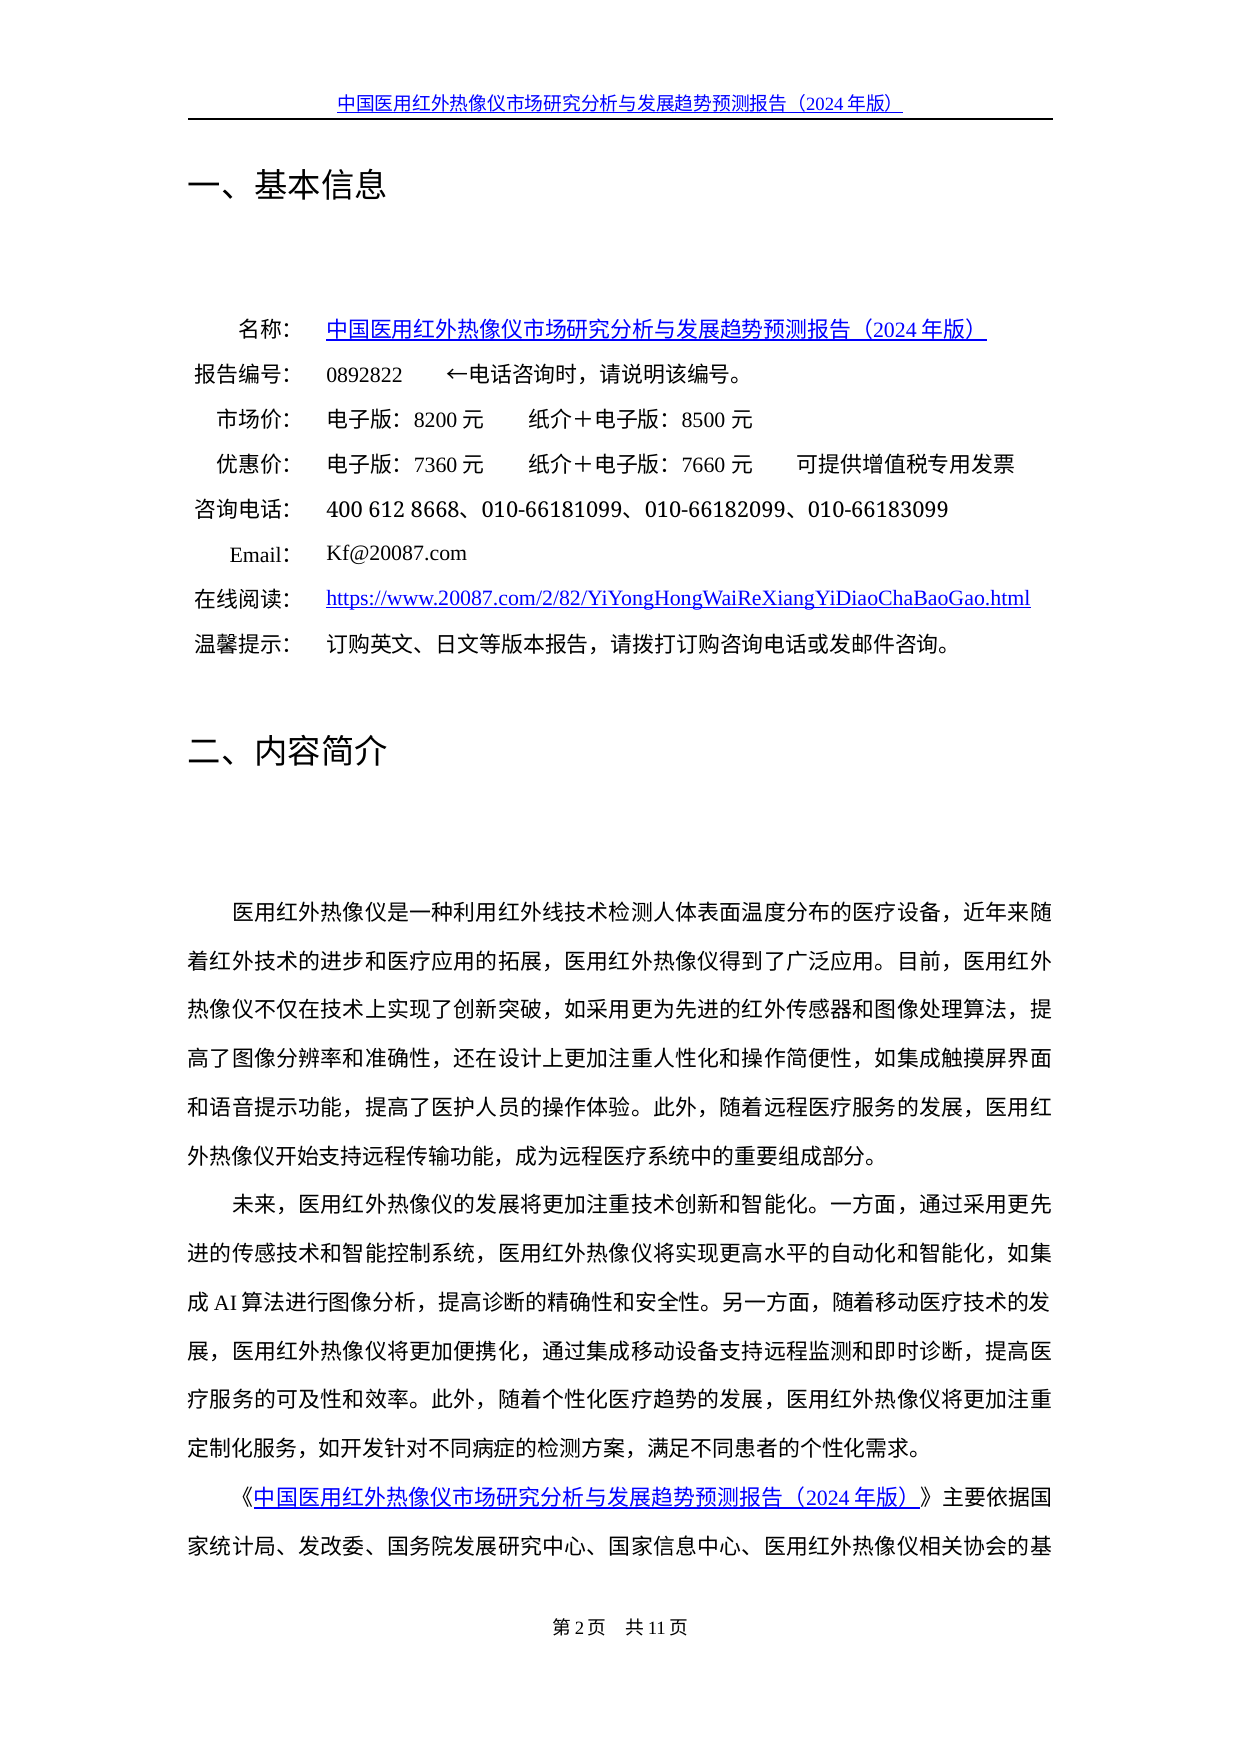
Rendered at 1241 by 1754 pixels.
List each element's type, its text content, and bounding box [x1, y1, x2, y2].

table_cell 0892822 ←电话咨询时，请说明该编号。 [315, 357, 1073, 402]
table_cell 市场价： [167, 402, 315, 447]
table_cell 优惠价： [167, 447, 315, 492]
table_cell Kf@20087.com [315, 537, 1073, 582]
table_cell 报告编号： [167, 357, 315, 402]
table_cell 电子版：7360 元 纸介＋电子版：7660 元 可提供增值税专用发票 [315, 447, 1073, 492]
table_cell Email： [167, 537, 315, 582]
title 一、基本信息 [187, 150, 1053, 215]
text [187, 894, 1053, 1561]
table_cell 400 612 8668、010-66181099、010-66182099、010-66183099 [315, 492, 1073, 537]
table_header 中国医用红外热像仪市场研究分析与发展趋势预测报告（2024年版） [315, 312, 1073, 357]
table_cell 电子版：8200 元 纸介＋电子版：8500 元 [315, 402, 1073, 447]
title 二、内容简介 [187, 717, 1053, 782]
table_cell [315, 582, 1073, 627]
table_cell 温馨提示： [167, 627, 315, 672]
table_cell 咨询电话： [167, 492, 315, 537]
table_header 名称： [167, 312, 315, 357]
table_cell 在线阅读： [167, 582, 315, 627]
table_cell 订购英文、日文等版本报告，请拨打订购咨询电话或发邮件咨询。 [315, 627, 1073, 672]
